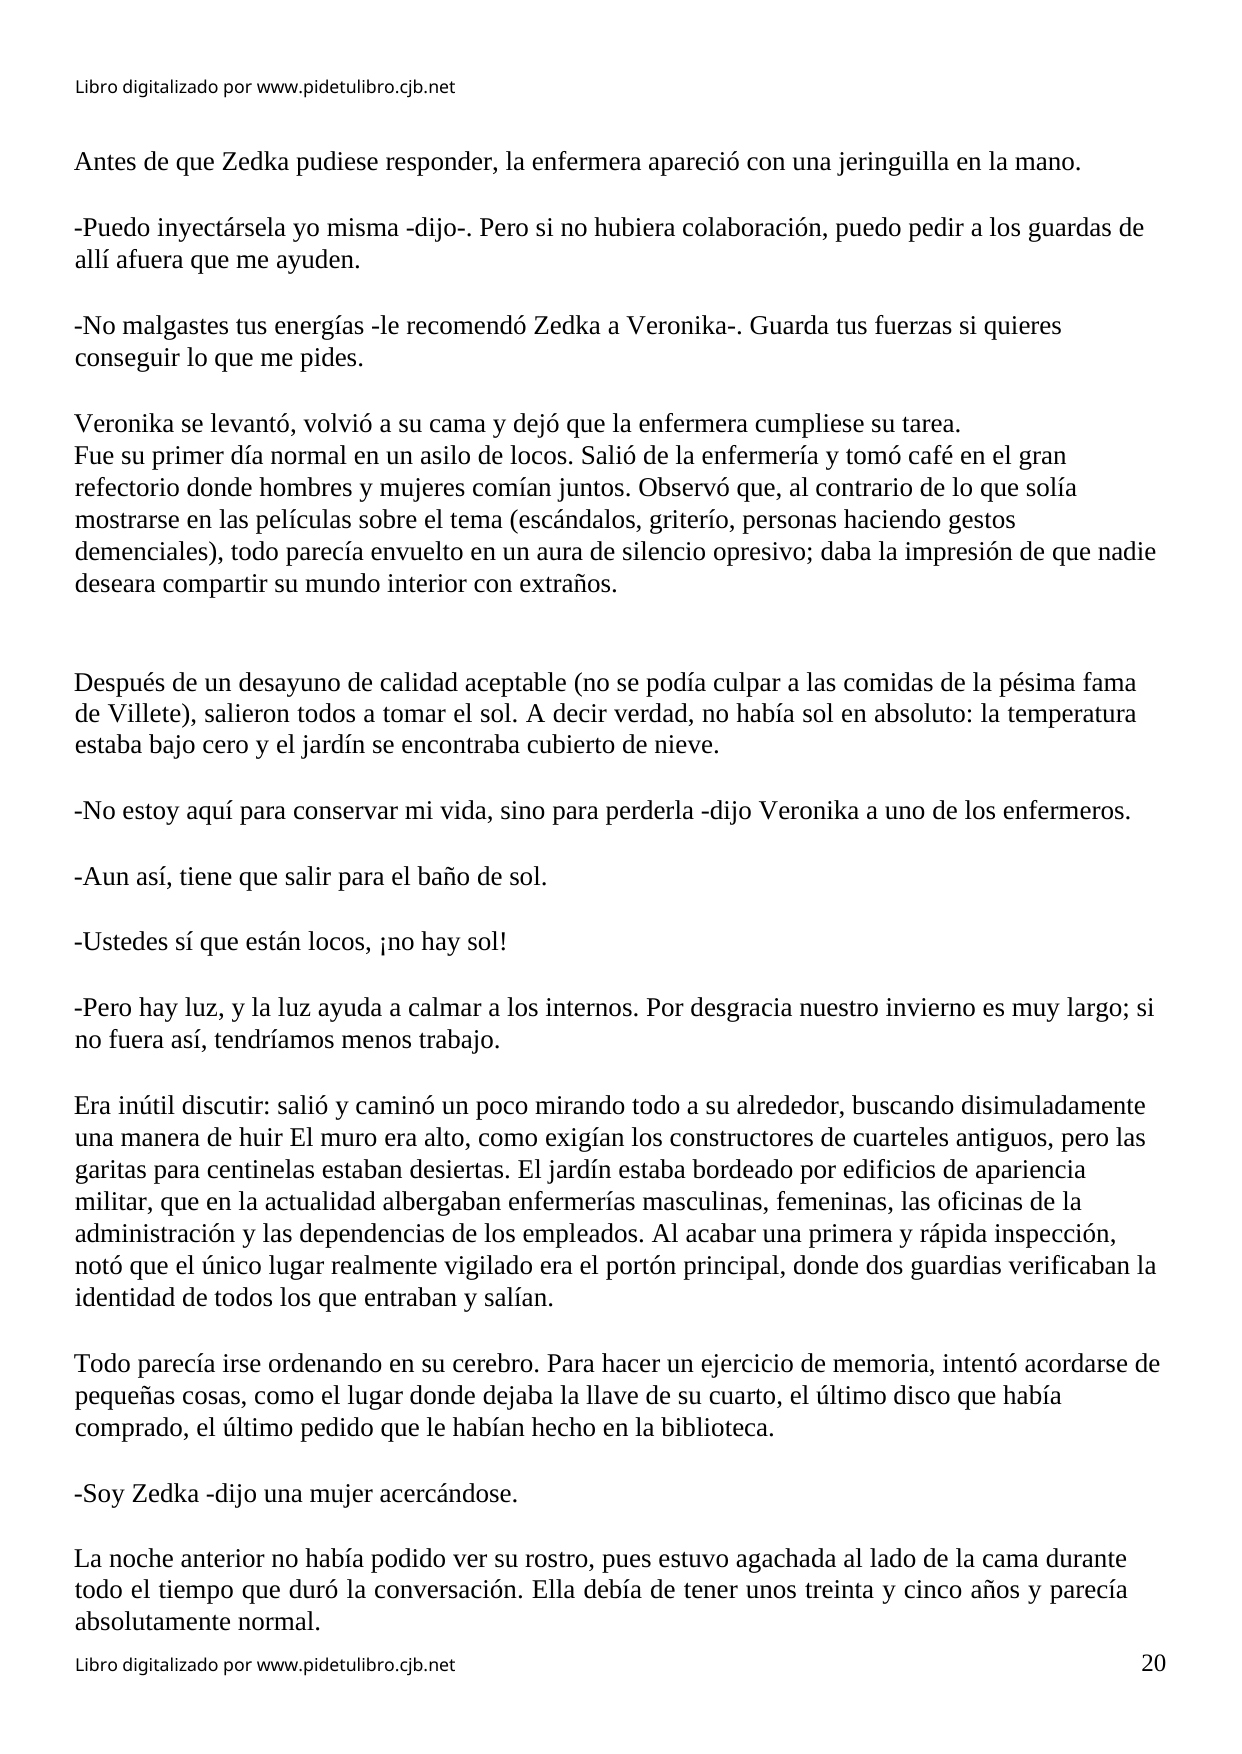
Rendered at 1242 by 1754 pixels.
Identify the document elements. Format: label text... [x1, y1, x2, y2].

text -No estoy aquí para conservar mi vida, sino para perderla -dijo Veronika a uno de los enfermeros. [73, 794, 1167, 825]
text -Soy Zedka -dijo una mujer acercándose. [73, 1477, 1167, 1508]
text Todo parecía irse ordenando en su cerebro. Para hacer un ejercicio de memoria, intentó acordarse de pequeñas cosas, como el lugar donde dejaba la llave de su cuarto, el último disco que había comprado, el último pedido que le habían hecho en la biblioteca. [73, 1347, 1167, 1442]
text La noche anterior no había podido ver su rostro, pues estuvo agachada al lado de la cama durante todo el tiempo que duró la conversación. Ella debía de tener unos treinta y cinco años y parecía absolutamente normal. [73, 1542, 1129, 1636]
text Era inútil discutir: salió y caminó un poco mirando todo a su alrededor, buscando disimuladamente una manera de huir El muro era alto, como exigían los constructores de cuarteles antiguos, pero las garitas para centinelas estaban desiertas. El jardín estaba bordeado por edificios de apariencia militar, que en la actualidad albergaban enfermerías masculinas, femeninas, las oficinas de la administración y las dependencias de los empleados. Al acabar una primera y rápida inspección, notó que el único lugar realmente vigilado era el portón principal, donde dos guardias verificaban la identidad de todos los que entraban y salían. [73, 1089, 1167, 1312]
text -No malgastes tus energías -le recomendó Zedka a Veronika-. Guarda tus fuerzas si quieres conseguir lo que me pides. [73, 309, 1167, 372]
text Veronika se levantó, volvió a su cama y dejó que la enfermera cumpliese su tarea. [73, 407, 1167, 438]
text -Ustedes sí que están locos, ¡no hay sol! [73, 926, 1167, 957]
text -Puedo inyectársela yo misma -dijo-. Pero si no hubiera colaboración, puedo pedir a los guardas de allí afuera que me ayuden. [73, 211, 1167, 274]
text -Pero hay luz, y la luz ayuda a calmar a los internos. Por desgracia nuestro invierno es muy largo; si no fuera así, tendríamos menos trabajo. [73, 991, 1167, 1054]
text -Aun así, tiene que salir para el baño de sol. [73, 860, 1167, 891]
text Antes de que Zedka pudiese responder, la enfermera apareció con una jeringuilla en la mano. [73, 145, 1167, 176]
text Después de un desayuno de calidad aceptable (no se podía culpar a las comidas de la pésima fama de Villete), salieron todos a tomar el sol. A decir verdad, no había sol en absoluto: la temperatura estaba bajo cero y el jardín se encontraba cubierto de nieve. [73, 666, 1138, 760]
text Fue su primer día normal en un asilo de locos. Salió de la enfermería y tomó café en el gran refectorio donde hombres y mujeres comían juntos. Observó que, al contrario de lo que solía mostrarse en las películas sobre el tema (escándalos, griterío, personas haciendo gestos demenciales), todo parecía envuelto en un aura de silencio opresivo; daba la impresión de que nadie deseara compartir su mundo interior con extraños. [73, 439, 1167, 598]
